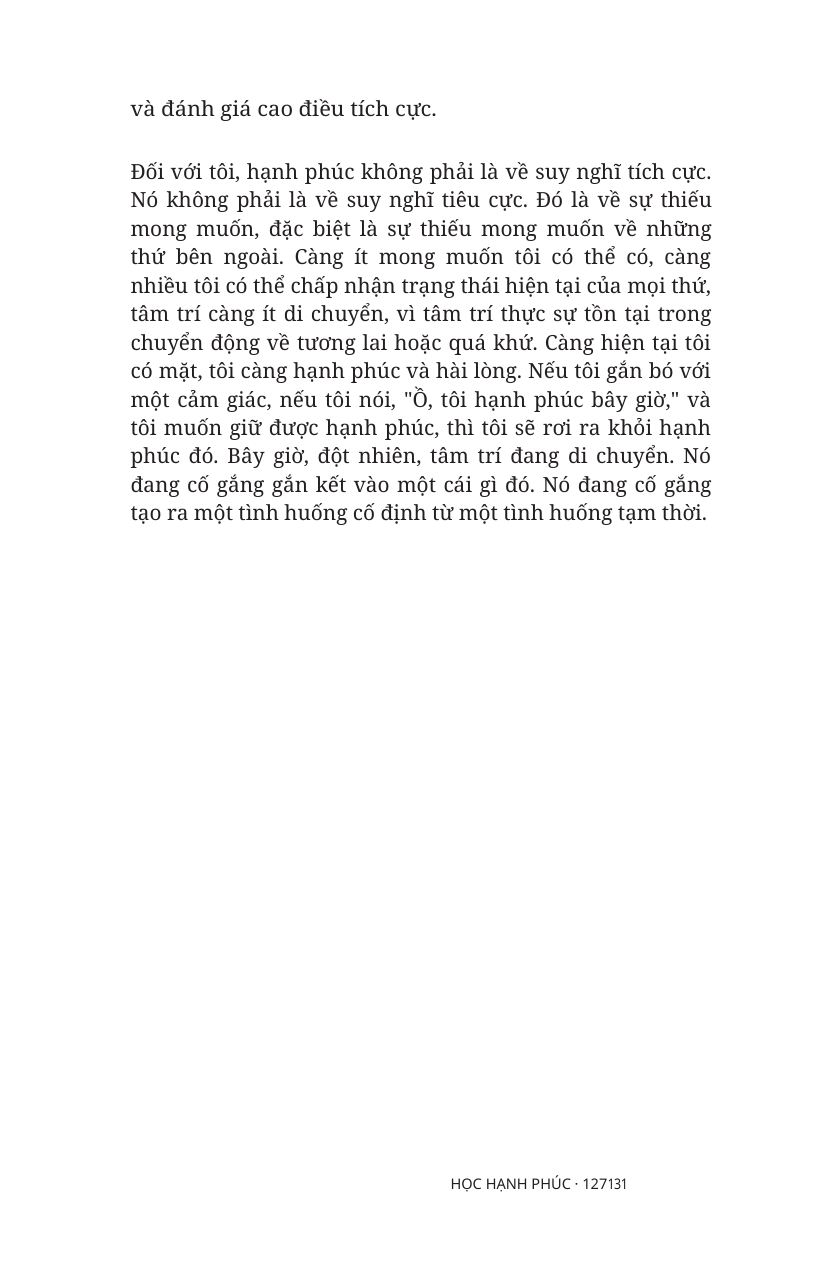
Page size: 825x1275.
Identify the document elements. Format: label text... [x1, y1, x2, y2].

text Đối với tôi, hạnh phúc không phải là về suy nghĩ tích cực. Nó không phải là về suy nghĩ tiêu cực. Đó là về sự thiếu mong muốn, đặc biệt là sự thiếu mong muốn về những thứ bên ngoài. Càng ít mong muốn tôi có thể có, càng nhiều tôi có thể chấp nhận trạng thái hiện tại của mọi thứ, tâm trí càng ít di chuyển, vì tâm trí thực sự tồn tại trong chuyển động về tương lai hoặc quá khứ. Càng hiện tại tôi có mặt, tôi càng hạnh phúc và hài lòng. Nếu tôi gắn bó với một cảm giác, nếu tôi nói, "Ồ, tôi hạnh phúc bây giờ," và tôi muốn giữ được hạnh phúc, thì tôi sẽ rơi ra khỏi hạnh phúc đó. Bây giờ, đột nhiên, tâm trí đang di chuyển. Nó đang cố gắng gắn kết vào một cái gì đó. Nó đang cố gắng tạo ra một tình huống cố định từ một tình huống tạm thời. [130, 157, 712, 527]
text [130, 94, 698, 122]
